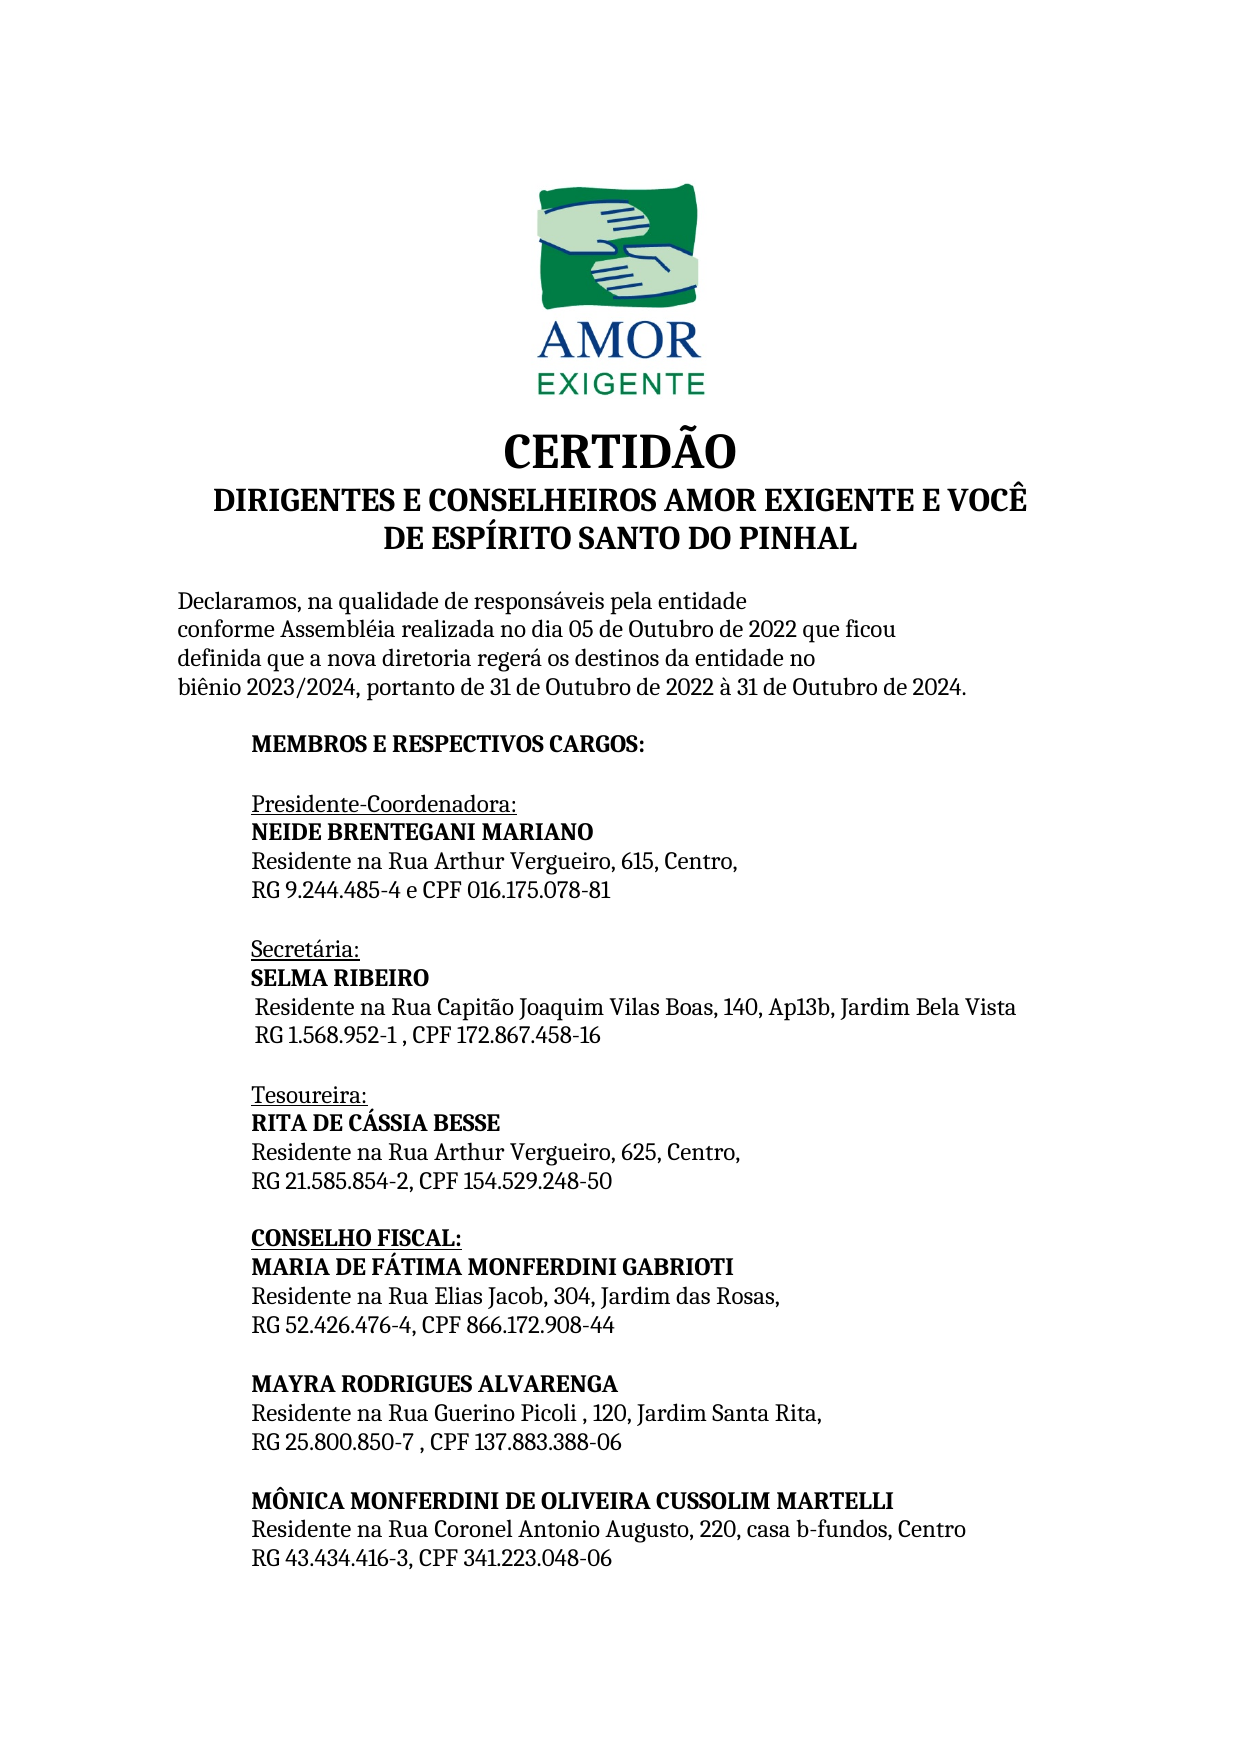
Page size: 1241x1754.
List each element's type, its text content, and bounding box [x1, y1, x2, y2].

text SELMA RIBEIRO [177, 964, 1063, 993]
text Tesoureira: [177, 1081, 1063, 1109]
text Secretária: [177, 935, 1063, 964]
text DE ESPÍRITO SANTO DO PINHAL [177, 519, 1063, 558]
picture [509, 147, 732, 424]
text CERTIDÃO [177, 424, 1063, 481]
text Residente na Rua Guerino Picoli , 120, Jardim Santa Rita, [177, 1399, 1063, 1427]
text RG 52.426.476-4, CPF 866.172.908-44 [177, 1311, 1063, 1339]
text MEMBROS E RESPECTIVOS CARGOS: [177, 730, 1063, 759]
text RG 43.434.416-3, CPF 341.223.048-06 [177, 1544, 1063, 1573]
text biênio 2023/2024, portanto de 31 de Outubro de 2022 à 31 de Outubro de 2024. [177, 673, 1063, 702]
text CONSELHO FISCAL: [177, 1224, 1063, 1253]
text Residente na Rua Arthur Vergueiro, 615, Centro, [177, 847, 1063, 876]
text RG 9.244.485-4 e CPF 016.175.078-81 [177, 876, 1063, 904]
text MÔNICA MONFERDINI DE OLIVEIRA CUSSOLIM MARTELLI [177, 1487, 1063, 1515]
text definida que a nova diretoria regerá os destinos da entidade no [177, 644, 1063, 673]
text Presidente-Coordenadora: [177, 789, 1063, 818]
text DIRIGENTES E CONSELHEIROS AMOR EXIGENTE E VOCÊ [177, 481, 1063, 519]
text MAYRA RODRIGUES ALVARENGA [177, 1370, 1063, 1399]
text Residente na Rua Capitão Joaquim Vilas Boas, 140, Ap13b, Jardim Bela Vista [177, 993, 1063, 1021]
text Residente na Rua Coronel Antonio Augusto, 220, casa b-fundos, Centro [177, 1515, 1063, 1544]
text RG 21.585.854-2, CPF 154.529.248-50 [177, 1167, 1063, 1196]
text RG 1.568.952-1 , CPF 172.867.458-16 [177, 1021, 1063, 1050]
text Declaramos, na qualidade de responsáveis pela entidade [177, 587, 1063, 615]
text MARIA DE FÁTIMA MONFERDINI GABRIOTI [177, 1253, 1063, 1282]
text conforme Assembléia realizada no dia 05 de Outubro de 2022 que ficou [177, 615, 1063, 644]
text RITA DE CÁSSIA BESSE [177, 1109, 1063, 1138]
text NEIDE BRENTEGANI MARIANO [177, 818, 1063, 847]
text Residente na Rua Elias Jacob, 304, Jardim das Rosas, [177, 1282, 1063, 1311]
text RG 25.800.850-7 , CPF 137.883.388-06 [177, 1427, 1063, 1456]
text Residente na Rua Arthur Vergueiro, 625, Centro, [177, 1138, 1063, 1167]
